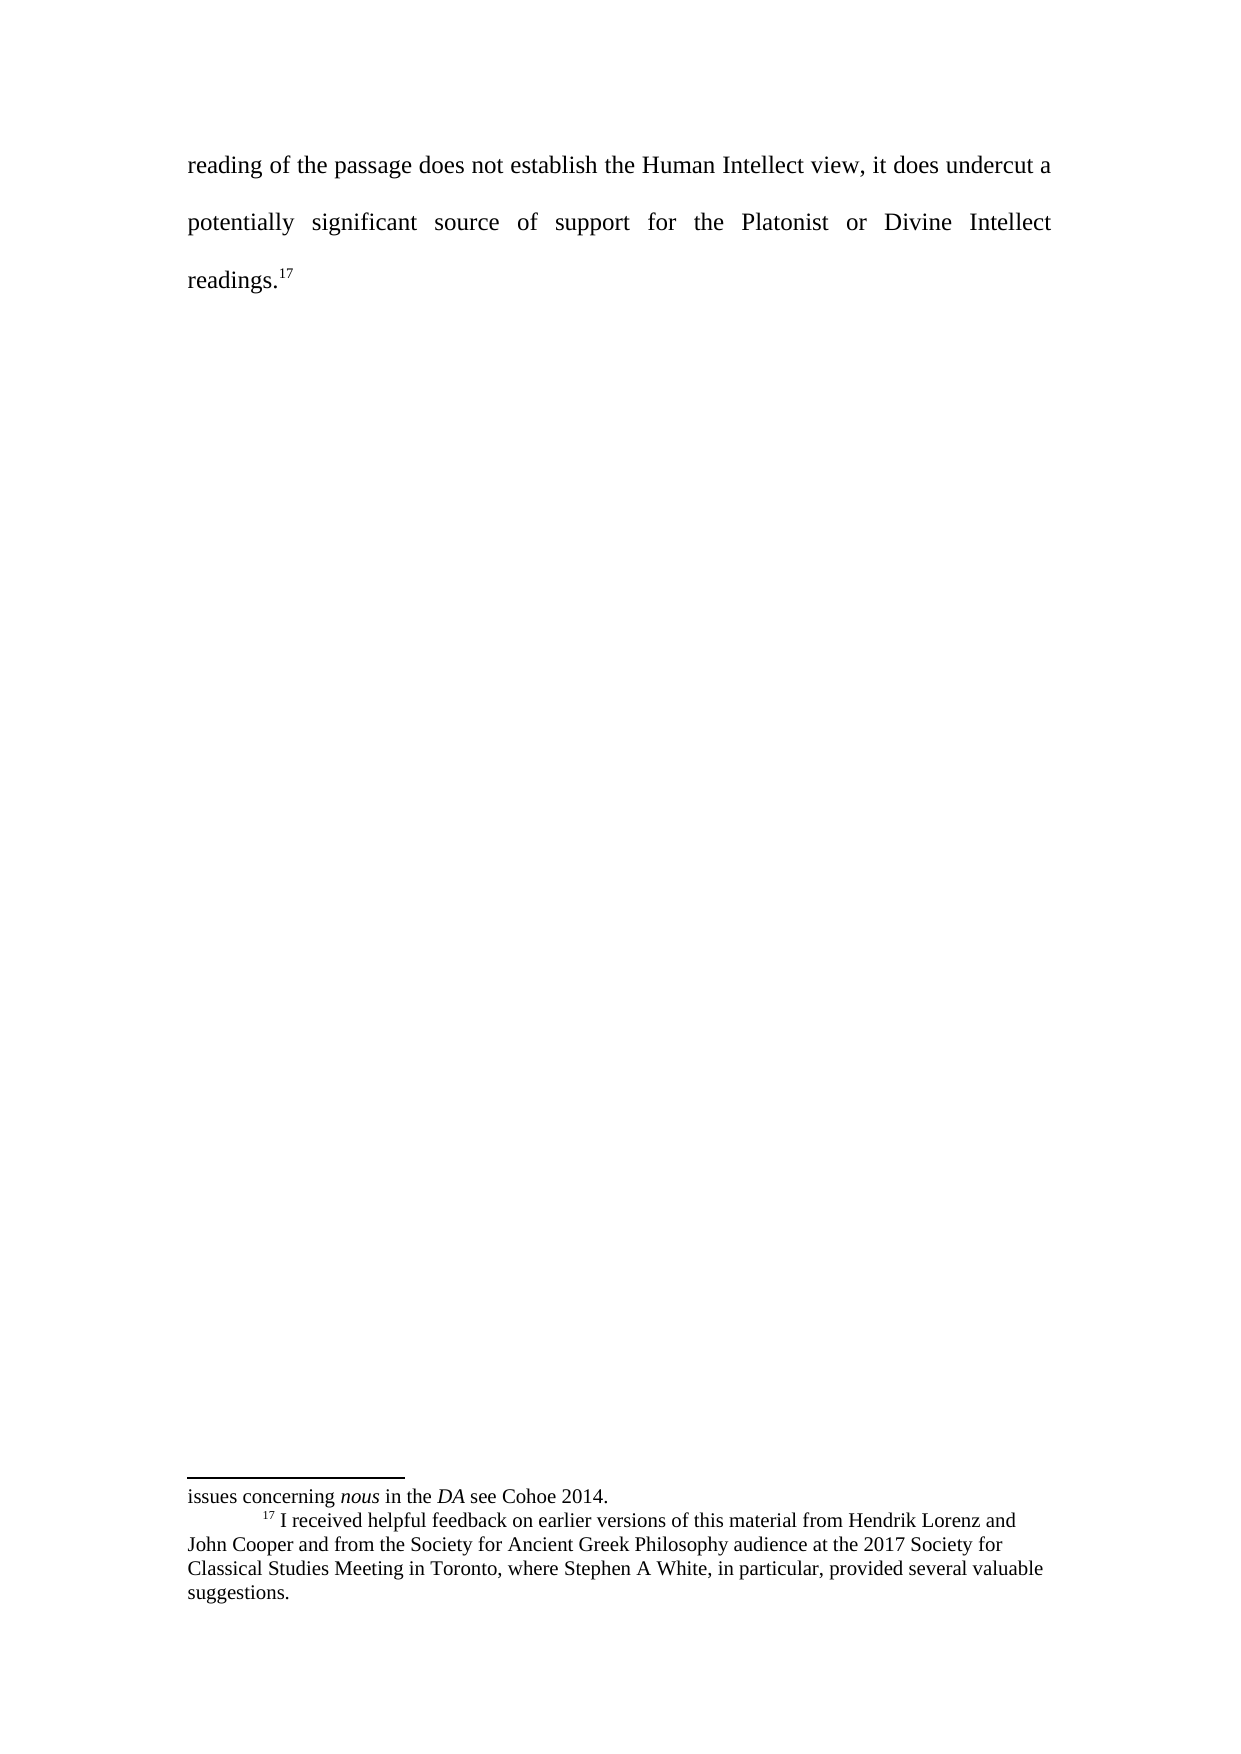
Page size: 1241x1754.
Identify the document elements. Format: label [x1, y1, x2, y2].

text [187, 150, 1053, 294]
